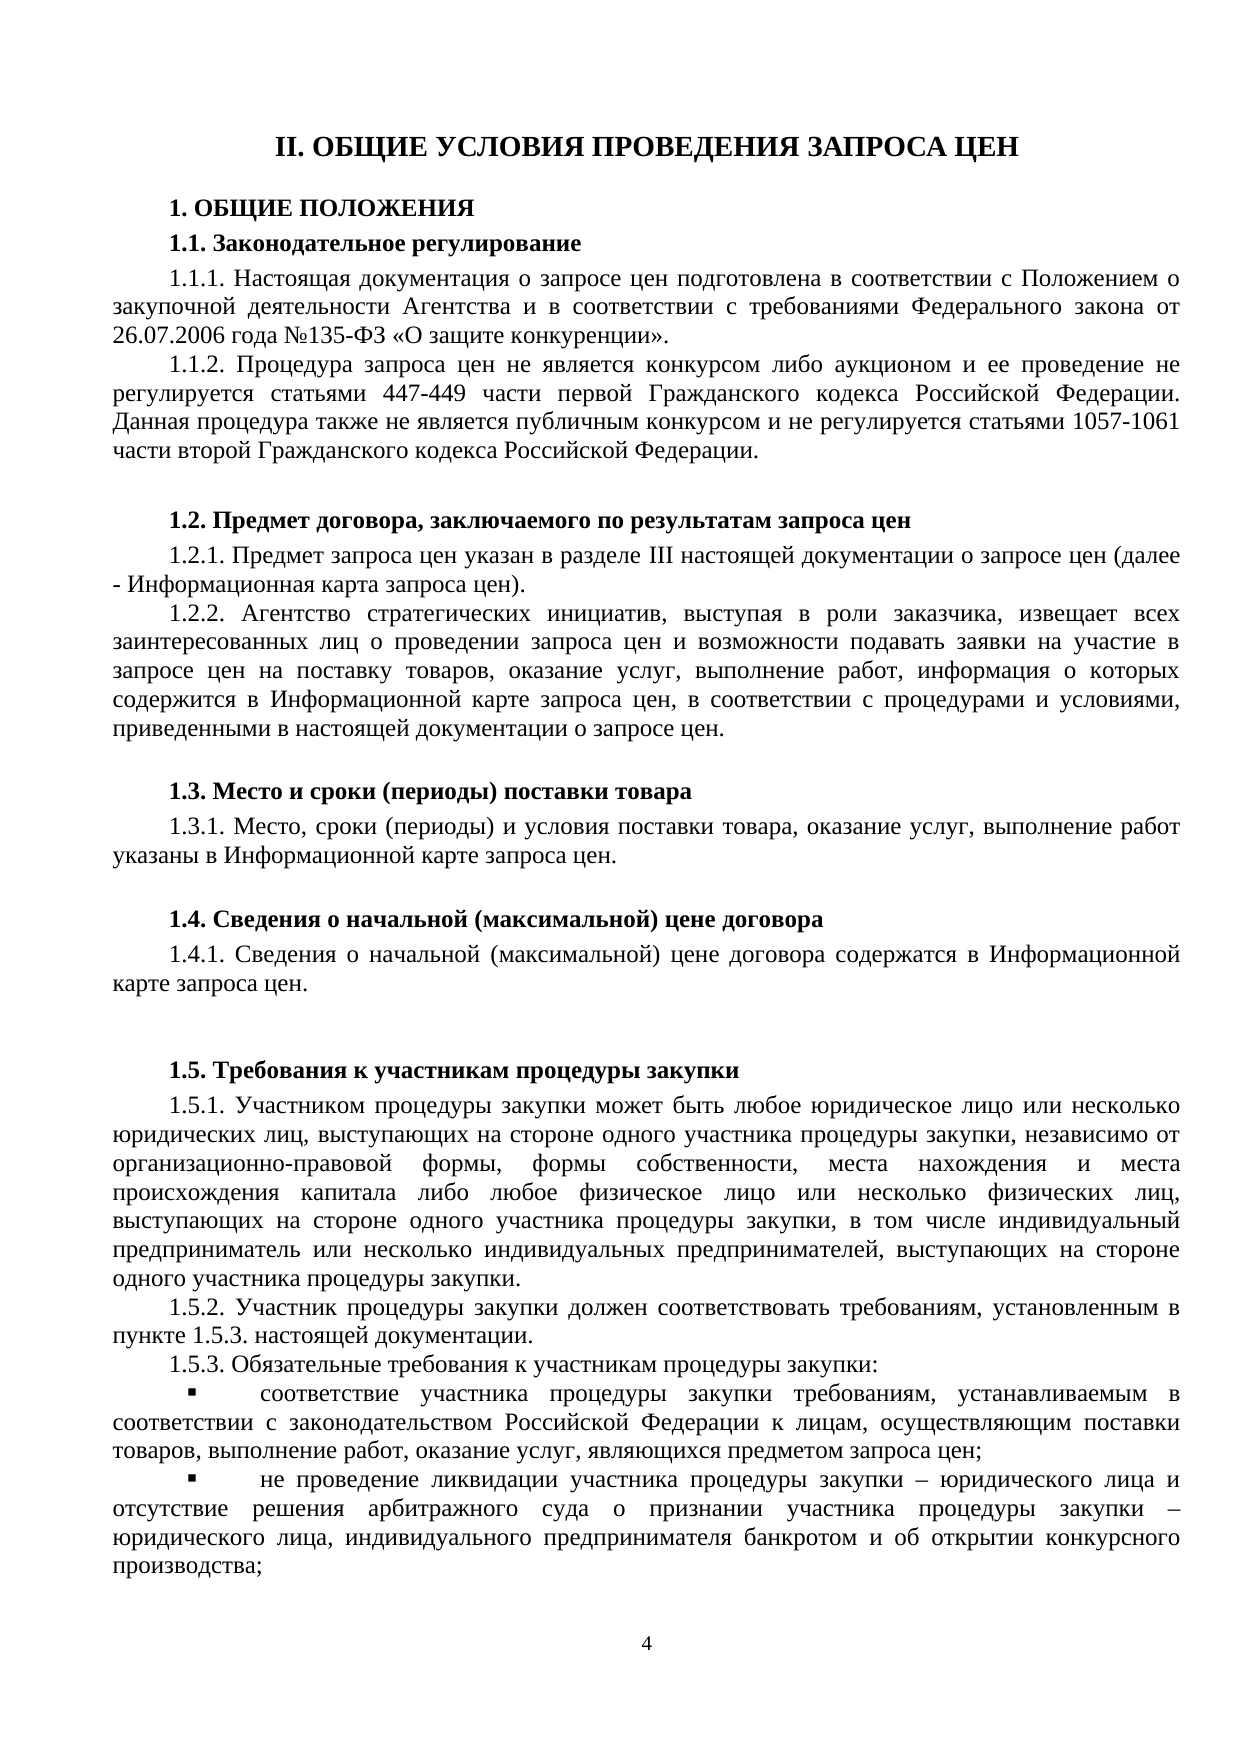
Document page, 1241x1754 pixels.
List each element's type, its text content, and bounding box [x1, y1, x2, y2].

text 1.5.3. Обязательные требования к участникам процедуры закупки: [112, 1349, 1181, 1378]
list соответствие участника процедуры закупки требованиям, устанавливаемым в соответствии с законодательством Российской Федерации к лицам, осуществляющим поставки товаров, выполнение работ, оказание услуг, являющихся предметом запроса цен; [112, 1378, 1181, 1464]
list 1.4.1. Сведения о начальной (максимальной) цене договора содержатся в Информационной карте запроса цен. [112, 939, 1181, 996]
subtitle 1. ОБЩИЕ ПОЛОЖЕНИЯ [112, 193, 1181, 221]
text 1.1.1. Настоящая документация о запросе цен подготовлена в соответствии с Положением о закупочной деятельности Агентства и в соответствии с требованиями Федерального закона от 26.07.2006 года №135-ФЗ «О защите конкуренции». [112, 263, 1181, 349]
list 1.2.2. Агентство стратегических инициатив, выступая в роли заказчика, извещает всех заинтересованных лиц о проведении запроса цен и возможности подавать заявки на участие в запросе цен на поставку товаров, оказание услуг, выполнение работ, информация о которых содержится в Информационной карте запроса цен, в соответствии с процедурами и условиями, приведенными в настоящей документации о запросе цен. [112, 598, 1181, 741]
subtitle 1.5. Требования к участникам процедуры закупки [112, 1055, 1181, 1084]
list 1.2.1. Предмет запроса цен указан в разделе III настоящей документации о запросе цен (далее - Информационная карта запроса цен). [112, 540, 1181, 598]
text 1.5.1. Участником процедуры закупки может быть любое юридическое лицо или несколько юридических лиц, выступающих на стороне одного участника процедуры закупки, независимо от организационно-правовой формы, формы собственности, места нахождения и места происхождения капитала либо любое физическое лицо или несколько физических лиц, выступающих на стороне одного участника процедуры закупки, в том числе индивидуальный предприниматель или несколько индивидуальных предпринимателей, выступающих на стороне одного участника процедуры закупки. [112, 1090, 1181, 1292]
list 1.2. Предмет договора, заключаемого по результатам запроса цен [112, 505, 1181, 534]
list не проведение ликвидации участника процедуры закупки – юридического лица и отсутствие решения арбитражного суда о признании участника процедуры закупки – юридического лица, индивидуального предпринимателя банкротом и об открытии конкурсного производства; [112, 1464, 1181, 1579]
text 1.5.2. Участник процедуры закупки должен соответствовать требованиям, установленным в пункте 1.5.3. настоящей документации. [112, 1292, 1181, 1349]
subtitle 1.4. Сведения о начальной (максимальной) цене договора [112, 904, 1181, 933]
subtitle 1.1. Законодательное регулирование [112, 228, 1181, 256]
subtitle II. ОБЩИЕ УСЛОВИЯ ПРОВЕДЕНИЯ ЗАПРОСА ЦЕН [112, 129, 1181, 162]
list 1.1.2. Процедура запроса цен не является конкурсом либо аукционом и ее проведение не регулируется статьями 447-449 части первой Гражданского кодекса Российской Федерации. Данная процедура также не является публичным конкурсом и не регулируется статьями 1057-1061 части второй Гражданского кодекса Российской Федерации. [112, 349, 1181, 464]
list 1.3. Место и сроки (периоды) поставки товара [112, 776, 1181, 805]
list 1.3.1. Место, сроки (периоды) и условия поставки товара, оказание услуг, выполнение работ указаны в Информационной карте запроса цен. [112, 811, 1181, 869]
